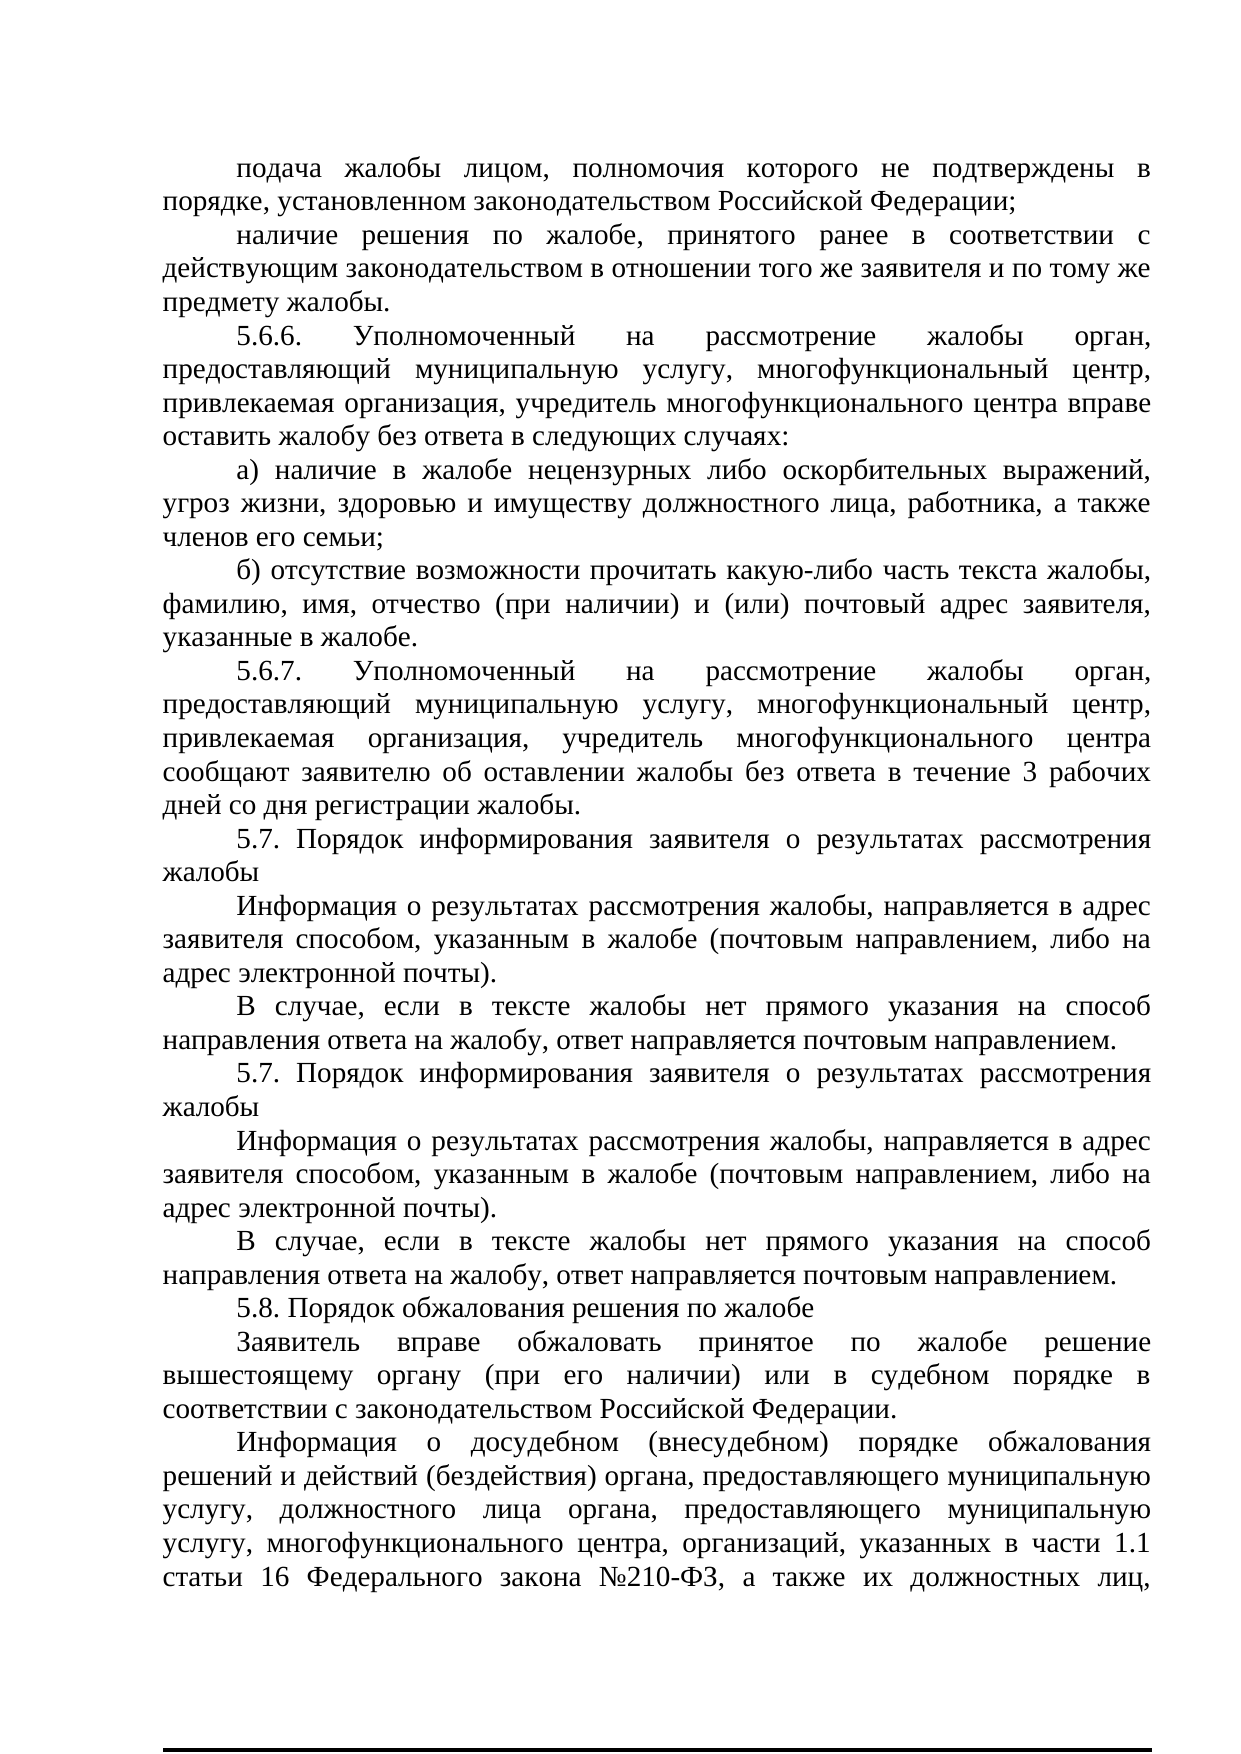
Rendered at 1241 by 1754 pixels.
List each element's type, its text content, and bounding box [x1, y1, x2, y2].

text Информация о результатах рассмотрения жалобы, направляется в адрес заявителя способом, указанным в жалобе (почтовым направлением, либо на адрес электронной почты). [162, 888, 1152, 988]
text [162, 1424, 1152, 1592]
text б) отсутствие возможности прочитать какую-либо часть текста жалобы, фамилию, имя, отчество (при наличии) и (или) почтовый адрес заявителя, указанные в жалобе. [162, 552, 1152, 653]
text Информация о результатах рассмотрения жалобы, направляется в адрес заявителя способом, указанным в жалобе (почтовым направлением, либо на адрес электронной почты). [162, 1123, 1152, 1223]
text 5.6.6. Уполномоченный на рассмотрение жалобы орган, предоставляющий муниципальную услугу, многофункциональный центр, привлекаемая организация, учредитель многофункционального центра вправе оставить жалобу без ответа в следующих случаях: [162, 318, 1152, 452]
text наличие решения по жалобе, принятого ранее в соответствии с действующим законодательством в отношении того же заявителя и по тому же предмету жалобы. [162, 217, 1152, 318]
text 5.8. Порядок обжалования решения по жалобе [162, 1290, 1152, 1324]
text В случае, если в тексте жалобы нет прямого указания на способ направления ответа на жалобу, ответ направляется почтовым направлением. [162, 988, 1152, 1056]
text 5.7. Порядок информирования заявителя о результатах рассмотрения жалобы [162, 1056, 1152, 1123]
text а) наличие в жалобе нецензурных либо оскорбительных выражений, угроз жизни, здоровью и имуществу должностного лица, работника, а также членов его семьи; [162, 452, 1152, 552]
text Заявитель вправе обжаловать принятое по жалобе решение вышестоящему органу (при его наличии) или в судебном порядке в соответствии с законодательством Российской Федерации. [162, 1324, 1152, 1424]
text 5.7. Порядок информирования заявителя о результатах рассмотрения жалобы [162, 821, 1152, 888]
text 5.6.7. Уполномоченный на рассмотрение жалобы орган, предоставляющий муниципальную услугу, многофункциональный центр, привлекаемая организация, учредитель многофункционального центра сообщают заявителю об оставлении жалобы без ответа в течение 3 рабочих дней со дня регистрации жалобы. [162, 653, 1152, 821]
text подача жалобы лицом, полномочия которого не подтверждены в порядке, установленном законодательством Российской Федерации; [162, 150, 1152, 217]
text В случае, если в тексте жалобы нет прямого указания на способ направления ответа на жалобу, ответ направляется почтовым направлением. [162, 1223, 1152, 1290]
